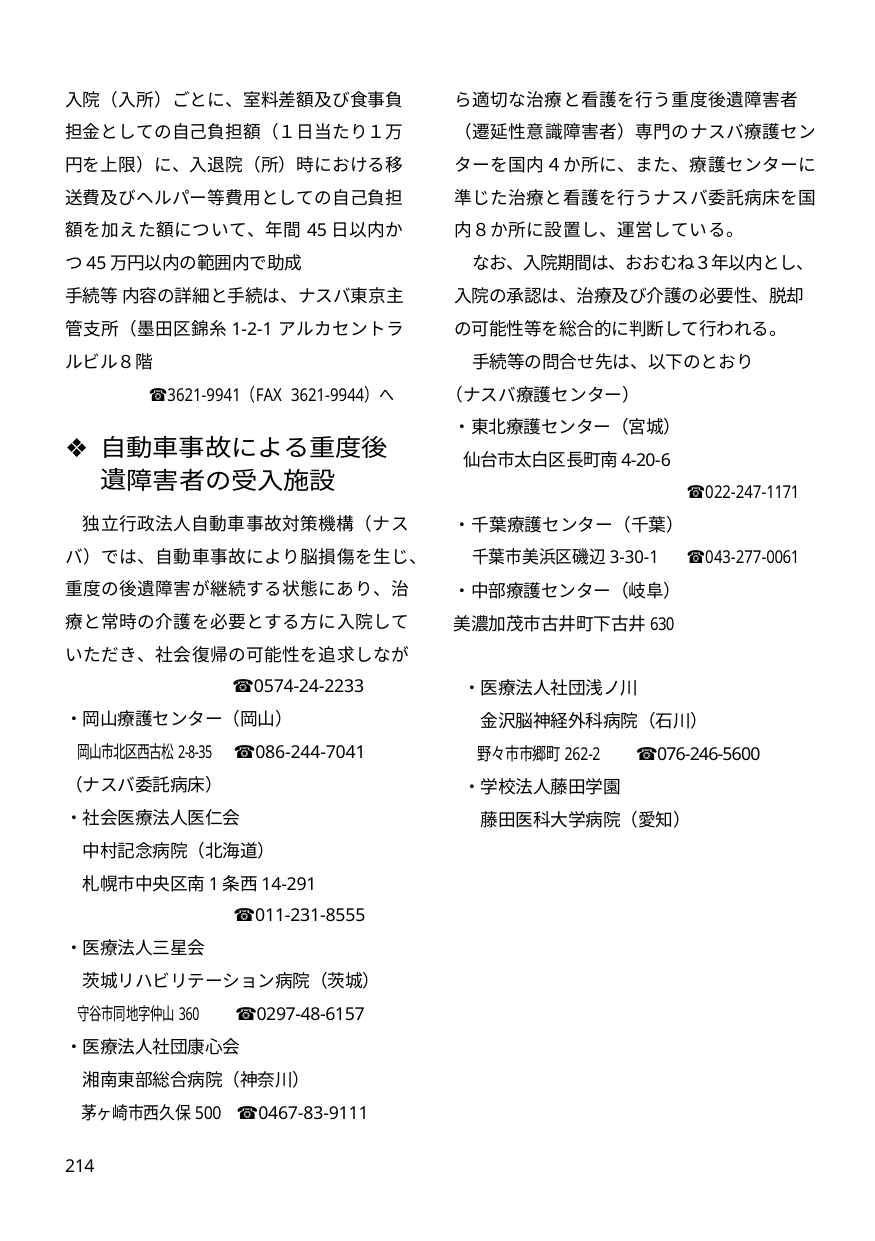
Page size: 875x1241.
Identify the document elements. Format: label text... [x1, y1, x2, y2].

text 独立行政法人自動車事故対策機構（ナスバ）では、自動車事故により脳損傷を生じ、重度の後遺障害が継続する状態にあり、治療と常時の介護を必要とする方に入院していただき、社会復帰の可能性を追求しながら適切な治療と看護を行う重度後遺障害者（遷延性意識障害者）専門のナスバ療護センターを国内４か所に、また、療護センターに準じた治療と看護を行うナスバ委託病床を国内８か所に設置し、運営している。 [65, 510, 413, 666]
text 美濃加茂市古井町下古井630 [454, 609, 694, 635]
text なお、入院期間は、おおむね３年以内とし、入院の承認は、治療及び介護の必要性、脱却の可能性等を総合的に判断して行われる。 [454, 249, 818, 340]
text （ナスバ委託病床） [65, 771, 398, 796]
text ・東北療護センター（宮城） [454, 413, 685, 439]
text 札幌市中央区南1条西14-291 [65, 869, 398, 895]
text 仙台市太白区長町南4-20-6 [454, 446, 685, 472]
text ・学校法人藤田学園 [463, 773, 810, 798]
text ・岡山療護センター（岡山） [65, 705, 398, 730]
text 茨城リハビリテーション病院（茨城） [65, 967, 398, 992]
text ・中部療護センター（岐阜） [454, 576, 694, 602]
text ・医療法人社団浅ノ川 [463, 674, 810, 699]
text 手続等の問合せ先は、以下のとおり [472, 347, 834, 373]
text 茅ヶ崎市西久保500 ☎0467-83-9111 [65, 1098, 398, 1124]
text 金沢脳神経外科病院（石川） [463, 707, 810, 732]
text ☎3621-9941（FAX 3621-9944）へ [148, 381, 428, 407]
text ・社会医療法人医仁会 [65, 804, 398, 829]
text 入院（入所）ごとに、室料差額及び食事負担金としての自己負担額（１日当たり１万円を上限）に、入退院（所）時における移送費及びヘルパー等費用としての自己負担額を加えた額について、年間45日以内かつ45万円以内の範囲内で助成 [65, 85, 404, 275]
text 千葉市美浜区磯辺3-30-1 ☎043-277-0061 [472, 543, 834, 569]
text 独立行政法人自動車事故対策機構（ナスバ）では、自動車事故により脳損傷を生じ、重度の後遺障害が継続する状態にあり、治療と常時の介護を必要とする方に入院していただき、社会復帰の可能性を追求しながら適切な治療と看護を行う重度後遺障害者（遷延性意識障害者）専門のナスバ療護センターを国内４か所に、また、療護センターに準じた治療と看護を行うナスバ委託病床を国内８か所に設置し、運営している。 [454, 85, 819, 242]
text ☎011-231-8555 [65, 903, 398, 927]
text 岡山市北区西古松2-8-35 ☎086-244-7041 [65, 738, 398, 763]
text ・医療法人三星会 [65, 934, 398, 959]
text ・千葉療護センター（千葉） [454, 510, 834, 536]
text ☎022-247-1171 [686, 479, 834, 503]
text ☎0574-24-2233 [73, 674, 398, 698]
text ・医療法人社団康心会 [65, 1033, 398, 1058]
text 野々市市郷町262-2 ☎076-246-5600 [463, 739, 810, 765]
text 守谷市同地字仲山360 ☎0297-48-6157 [65, 999, 398, 1025]
text （ナスバ療護センター） [445, 380, 834, 406]
text 手続等 内容の詳細と手続は、ナスバ東京主管支所（墨田区錦糸1-2-1 アルカセントラルビル８階 [65, 282, 404, 373]
text 湘南東部総合病院（神奈川） [65, 1066, 398, 1091]
text 藤田医科大学病院（愛知） [463, 806, 810, 831]
text 中村記念病院（北海道） [65, 837, 398, 862]
subtitle 自動車事故による重度後遺障害者の受入施設 [65, 431, 403, 496]
